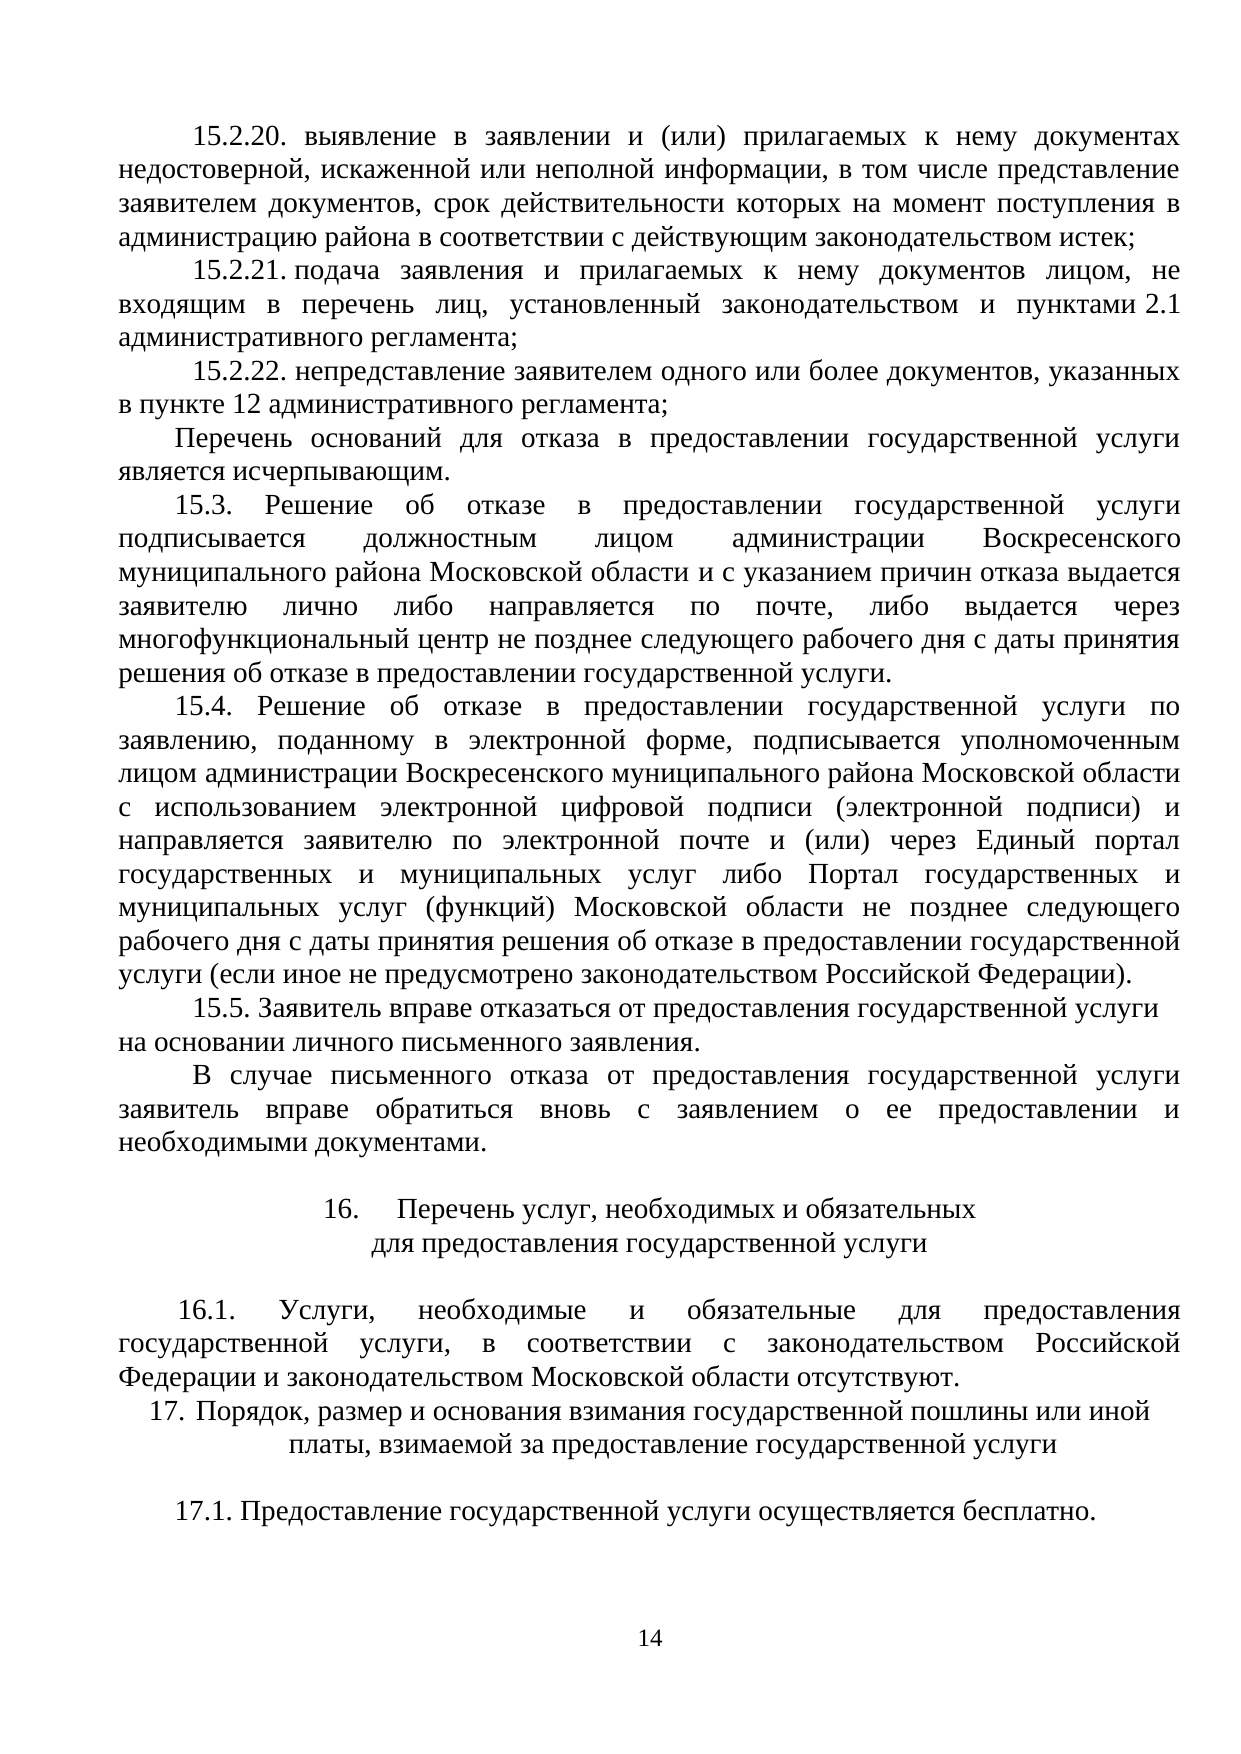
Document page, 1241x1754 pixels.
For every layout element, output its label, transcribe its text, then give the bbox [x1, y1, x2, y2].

text 15.5. Заявитель вправе отказаться от предоставления государственной услуги на основании личного письменного заявления. [118, 990, 1181, 1057]
text 15.2.22. непредставление заявителем одного или более документов, указанных в пункте 12 административного регламента; [118, 353, 1181, 420]
text 16.1. Услуги, необходимые и обязательные для предоставления государственной услуги, в соответствии с законодательством Российской Федерации и законодательством Московской области отсутствуют. [118, 1292, 1181, 1393]
text 15.4. Решение об отказе в предоставлении государственной услуги по заявлению, поданному в электронной форме, подписывается уполномоченным лицом администрации Воскресенского муниципального района Московской области с использованием электронной цифровой подписи (электронной подписи) и направляется заявителю по электронной почте и (или) через Единый портал государственных и муниципальных услуг либо Портал государственных и муниципальных услуг (функций) Московской области не позднее следующего рабочего дня с даты принятия решения об отказе в предоставлении государственной услуги (если иное не предусмотрено законодательством Российской Федерации). [118, 688, 1181, 990]
text 15.3. Решение об отказе в предоставлении государственной услуги подписывается должностным лицом администрации Воскресенского муниципального района Московской области и с указанием причин отказа выдается заявителю лично либо направляется по почте, либо выдается через многофункциональный центр не позднее следующего рабочего дня с даты принятия решения об отказе в предоставлении государственной услуги. [118, 487, 1181, 688]
list Порядок, размер и основания взимания государственной пошлины или иной платы, взимаемой за предоставление государственной услуги [118, 1393, 1181, 1460]
text для предоставления государственной услуги [118, 1225, 1181, 1258]
text В случае письменного отказа от предоставления государственной услуги заявитель вправе обратиться вновь с заявлением о ее предоставлении и необходимыми документами. [118, 1057, 1181, 1158]
text 15.2.20. выявление в заявлении и (или) прилагаемых к нему документах недостоверной, искаженной или неполной информации, в том числе представление заявителем документов, срок действительности которых на момент поступления в администрацию района в соответствии с действующим законодательством истек; [118, 118, 1181, 252]
text 17.1. Предоставление государственной услуги осуществляется бесплатно. [118, 1493, 1181, 1527]
text 15.2.21. подача заявления и прилагаемых к нему документов лицом, не входящим в перечень лиц, установленный законодательством и пунктами 2.1 административного регламента; [118, 252, 1181, 353]
list Перечень услуг, необходимых и обязательных [118, 1191, 1181, 1225]
text Перечень оснований для отказа в предоставлении государственной услуги является исчерпывающим. [118, 420, 1181, 487]
